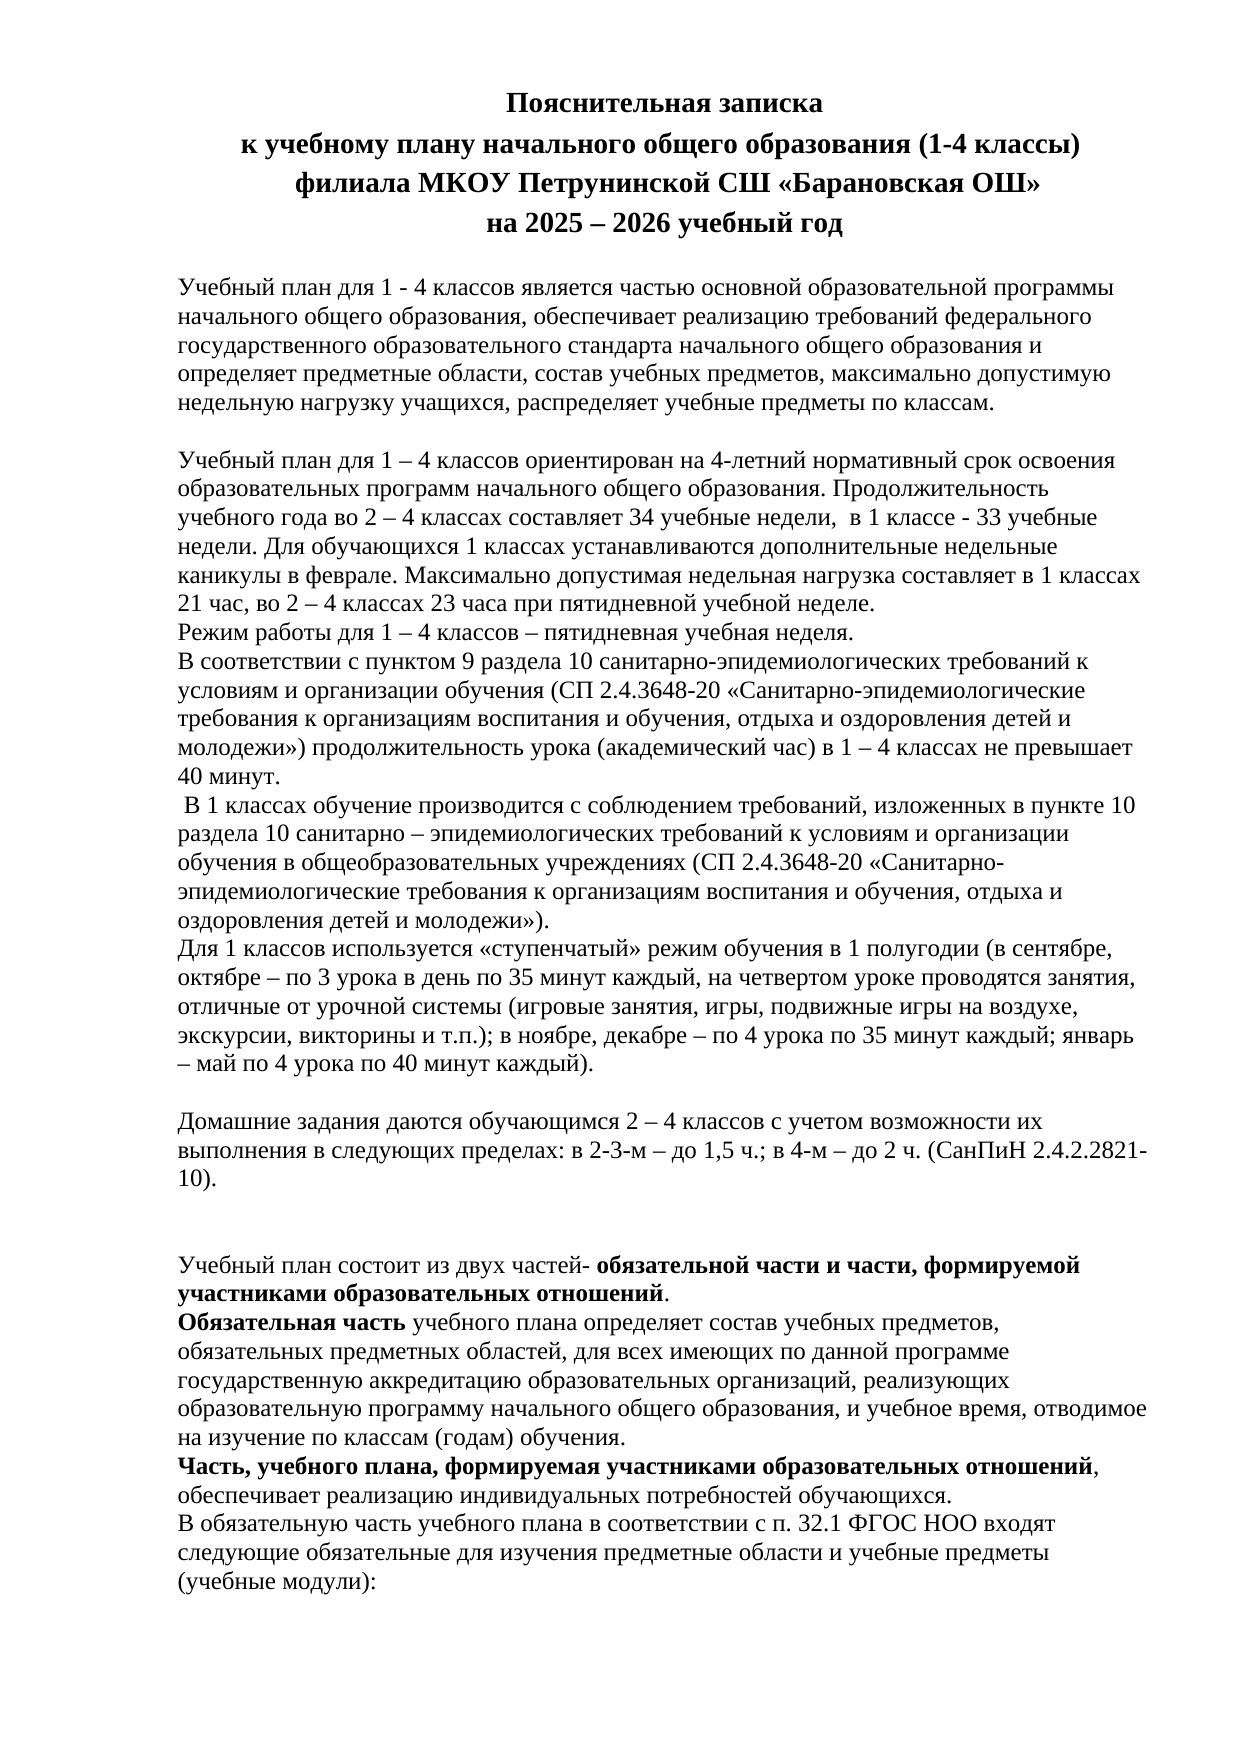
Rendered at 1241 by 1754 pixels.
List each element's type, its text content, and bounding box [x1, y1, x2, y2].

text В соответствии с пунктом 9 раздела 10 санитарно-эпидемиологических требований к условиям и организации обучения (СП 2.4.3648-20 «Санитарно-эпидемиологические требования к организациям воспитания и обучения, отдыха и оздоровления детей и молодежи») продолжительность урока (академический час) в 1 – 4 классах не превышает 40 минут. [177, 646, 1152, 790]
text Пояснительная записка [177, 89, 1152, 126]
text Режим работы для 1 – 4 классов – пятидневная учебная неделя. [177, 617, 1152, 646]
text на 2025 – 2026 учебный год [177, 205, 1152, 239]
text Учебный план для 1 - 4 классов является частью основной образовательной программы начального общего образования, обеспечивает реализацию требований федерального государственного образовательного стандарта начального общего образования и определяет предметные области, состав учебных предметов, максимально допустимую недельную нагрузку учащихся, распределяет учебные предметы по классам. [177, 272, 1152, 416]
text Домашние задания даются обучающимся 2 – 4 классов с учетом возможности их выполнения в следующих пределах: в 2-3-м – до 1,5 ч.; в 4-м – до 2 ч. (СанПиН 2.4.2.2821-10). [177, 1106, 1152, 1192]
text Для 1 классов используется «ступенчатый» режим обучения в 1 полугодии (в сентябре, октябре – по 3 урока в день по 35 минут каждый, на четвертом уроке проводятся занятия, отличные от урочной системы (игровые занятия, игры, подвижные игры на воздухе, экскурсии, викторины и т.п.); в ноябре, декабре – по 4 урока по 35 минут каждый; январь – май по 4 урока по 40 минут каждый). [177, 933, 1152, 1077]
text Учебный план для 1 – 4 классов ориентирован на 4-летний нормативный срок освоения образовательных программ начального общего образования. Продолжительность учебного года во 2 – 4 классах составляет 34 учебные недели, в 1 классе - 33 учебные недели. Для обучающихся 1 классах устанавливаются дополнительные недельные каникулы в феврале. Максимально допустимая недельная нагрузка составляет в 1 классах 21 час, во 2 – 4 классах 23 часа при пятидневной учебной неделе. [177, 445, 1152, 617]
text Обязательная часть учебного плана определяет состав учебных предметов, обязательных предметных областей, для всех имеющих по данной программе государственную аккредитацию образовательных организаций, реализующих образовательную программу начального общего образования, и учебное время, отводимое на изучение по классам (годам) обучения. [177, 1307, 1152, 1451]
text В обязательную часть учебного плана в соответствии с п. 32.1 ФГОС НОО входят следующие обязательные для изучения предметные области и учебные предметы (учебные модули): [177, 1508, 1152, 1595]
text к учебному плану начального общего образования (1-4 классы) [177, 126, 1144, 166]
text филиала МКОУ Петрунинской СШ «Барановская ОШ» [177, 166, 1144, 205]
text В 1 классах обучение производится с соблюдением требований, изложенных в пункте 10 раздела 10 санитарно – эпидемиологических требований к условиям и организации обучения в общеобразовательных учреждениях (СП 2.4.3648-20 «Санитарно-эпидемиологические требования к организациям воспитания и обучения, отдыха и оздоровления детей и молодежи»). [177, 790, 1152, 933]
text Учебный план состоит из двух частей- обязательной части и части, формируемой участниками образовательных отношений. [177, 1250, 1152, 1307]
text Часть, учебного плана, формируемая участниками образовательных отношений, обеспечивает реализацию индивидуальных потребностей обучающихся. [177, 1451, 1152, 1508]
